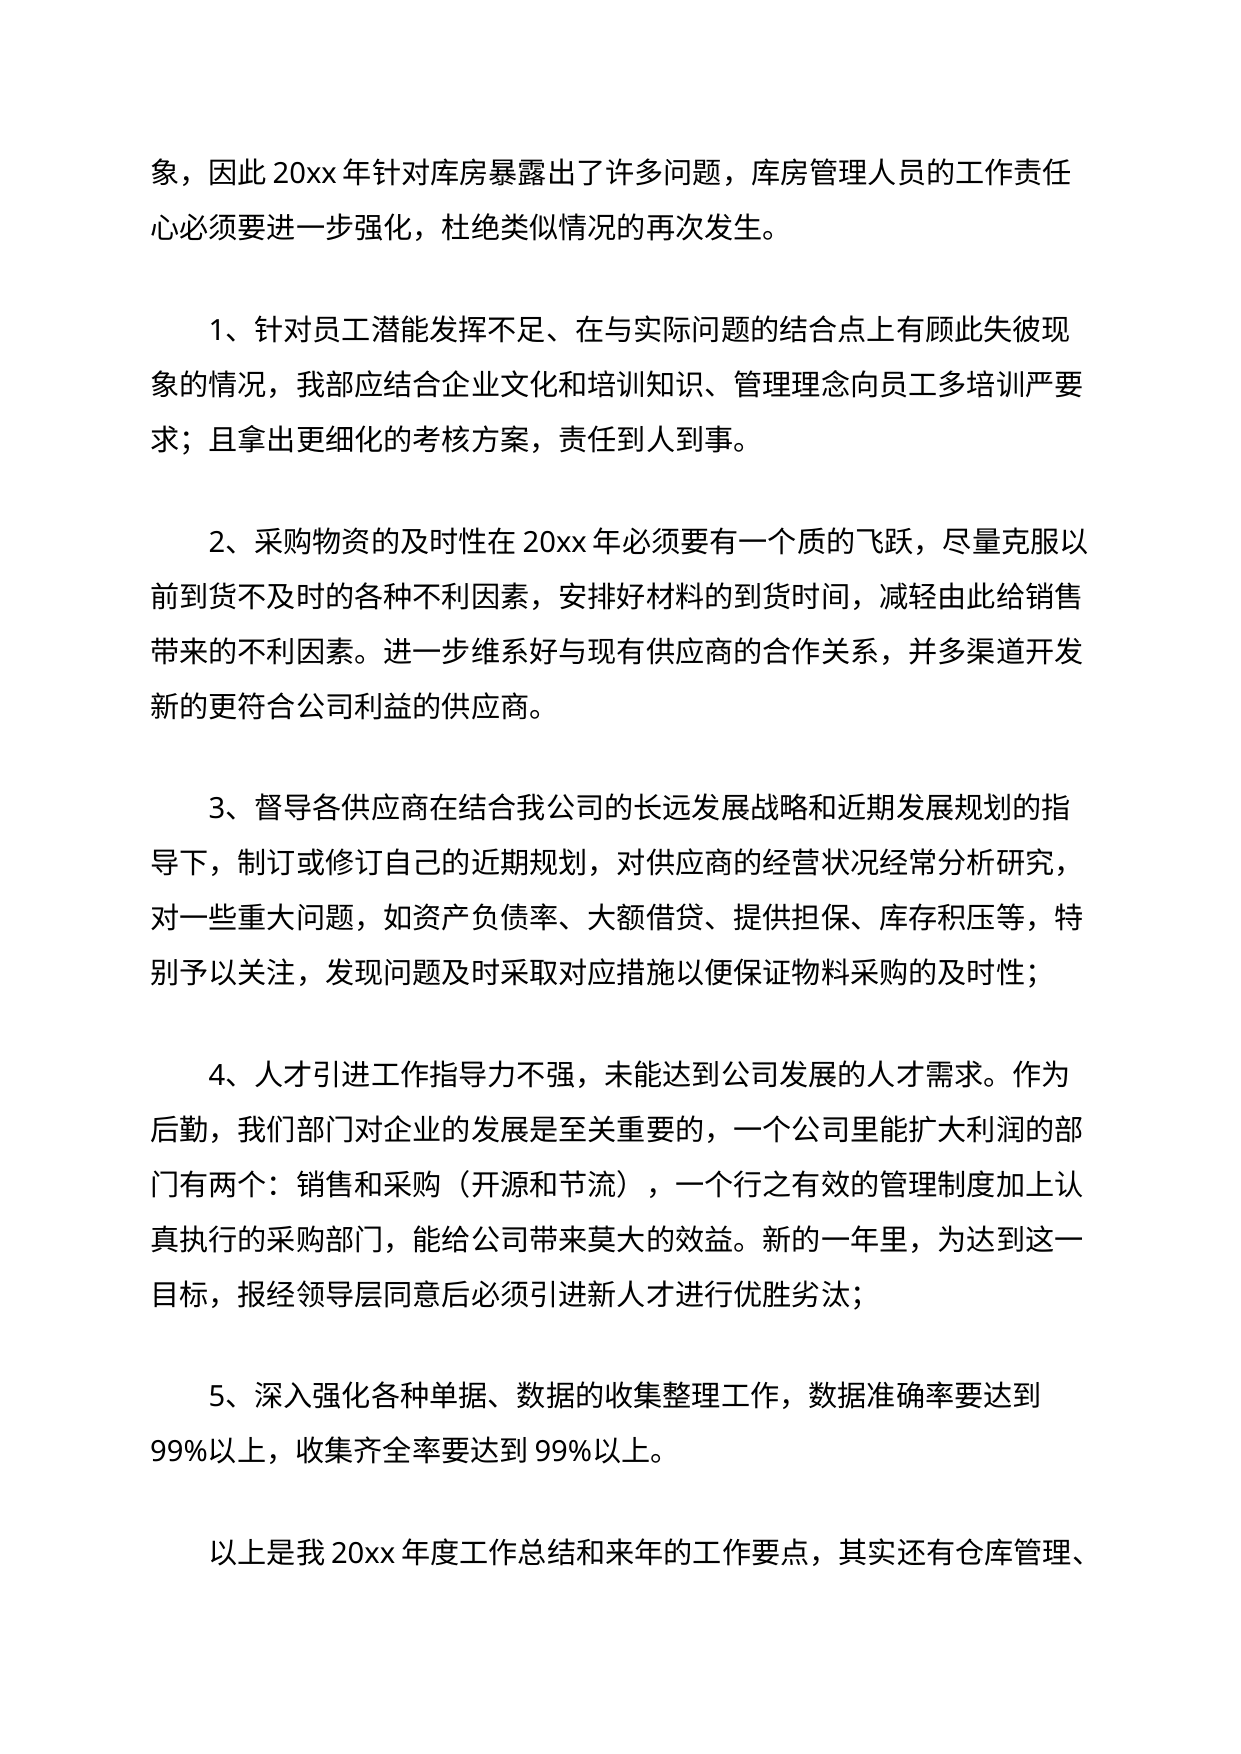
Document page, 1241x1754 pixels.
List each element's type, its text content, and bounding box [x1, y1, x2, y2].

text 5、深入强化各种单据、数据的收集整理工作，数据准确率要达到99%以上，收集齐全率要达到99%以上。 [150, 1373, 1090, 1470]
text 4、人才引进工作指导力不强，未能达到公司发展的人才需求。作为后勤，我们部门对企业的发展是至关重要的，一个公司里能扩大利润的部门有两个：销售和采购（开源和节流），一个行之有效的管理制度加上认真执行的采购部门，能给公司带来莫大的效益。新的一年里，为达到这一目标，报经领导层同意后必须引进新人才进行优胜劣汰； [150, 1052, 1090, 1313]
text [150, 150, 1090, 247]
text 2、采购物资的及时性在20xx年必须要有一个质的飞跃，尽量克服以前到货不及时的各种不利因素，安排好材料的到货时间，减轻由此给销售带来的不利因素。进一步维系好与现有供应商的合作关系，并多渠道开发新的更符合公司利益的供应商。 [150, 518, 1090, 726]
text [150, 1530, 1090, 1572]
text 3、督导各供应商在结合我公司的长远发展战略和近期发展规划的指导下，制订或修订自己的近期规划，对供应商的经营状况经常分析研究，对一些重大问题，如资产负债率、大额借贷、提供担保、库存积压等，特别予以关注，发现问题及时采取对应措施以便保证物料采购的及时性； [150, 785, 1090, 992]
text 1、针对员工潜能发挥不足、在与实际问题的结合点上有顾此失彼现象的情况，我部应结合企业文化和培训知识、管理理念向员工多培训严要求；且拿出更细化的考核方案，责任到人到事。 [150, 307, 1090, 459]
